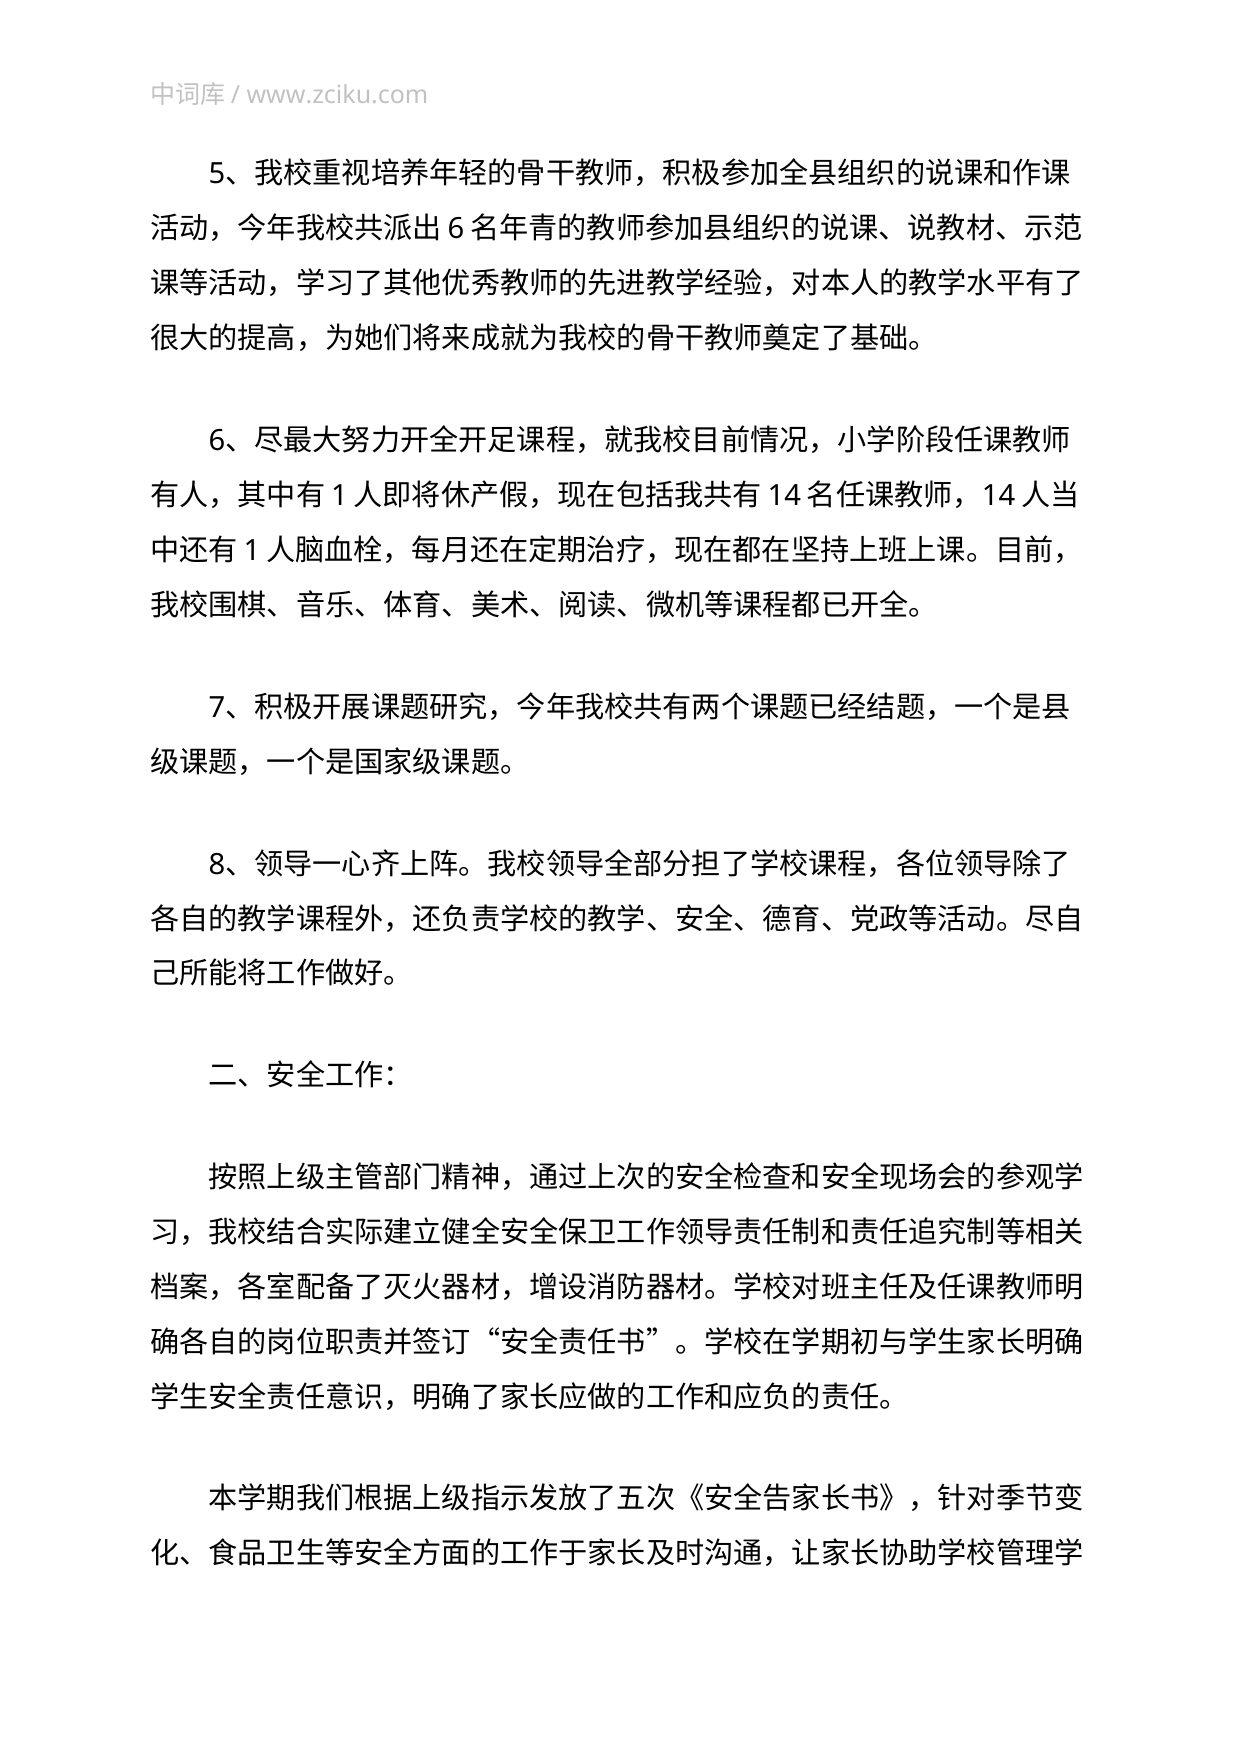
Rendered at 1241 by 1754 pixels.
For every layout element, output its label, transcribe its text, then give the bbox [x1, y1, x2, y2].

text 按照上级主管部门精神，通过上次的安全检查和安全现场会的参观学习，我校结合实际建立健全安全保卫工作领导责任制和责任追究制等相关档案，各室配备了灭火器材，增设消防器材。学校对班主任及任课教师明确各自的岗位职责并签订“安全责任书”。学校在学期初与学生家长明确学生安全责任意识，明确了家长应做的工作和应负的责任。 [150, 1154, 1090, 1416]
text 5、我校重视培养年轻的骨干教师，积极参加全县组织的说课和作课活动，今年我校共派出6名年青的教师参加县组织的说课、说教材、示范课等活动，学习了其他优秀教师的先进教学经验，对本人的教学水平有了很大的提高，为她们将来成就为我校的骨干教师奠定了基础。 [150, 150, 1090, 357]
text 二、安全工作： [150, 1052, 1090, 1094]
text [150, 1475, 1090, 1572]
text 7、积极开展课题研究，今年我校共有两个课题已经结题，一个是县级课题，一个是国家级课题。 [150, 683, 1090, 781]
text 8、领导一心齐上阵。我校领导全部分担了学校课程，各位领导除了各自的教学课程外，还负责学校的教学、安全、德育、党政等活动。尽自己所能将工作做好。 [150, 840, 1090, 992]
text 6、尽最大努力开全开足课程，就我校目前情况，小学阶段任课教师有人，其中有1人即将休产假，现在包括我共有14名任课教师，14人当中还有1人脑血栓，每月还在定期治疗，现在都在坚持上班上课。目前，我校围棋、音乐、体育、美术、阅读、微机等课程都已开全。 [150, 417, 1090, 624]
